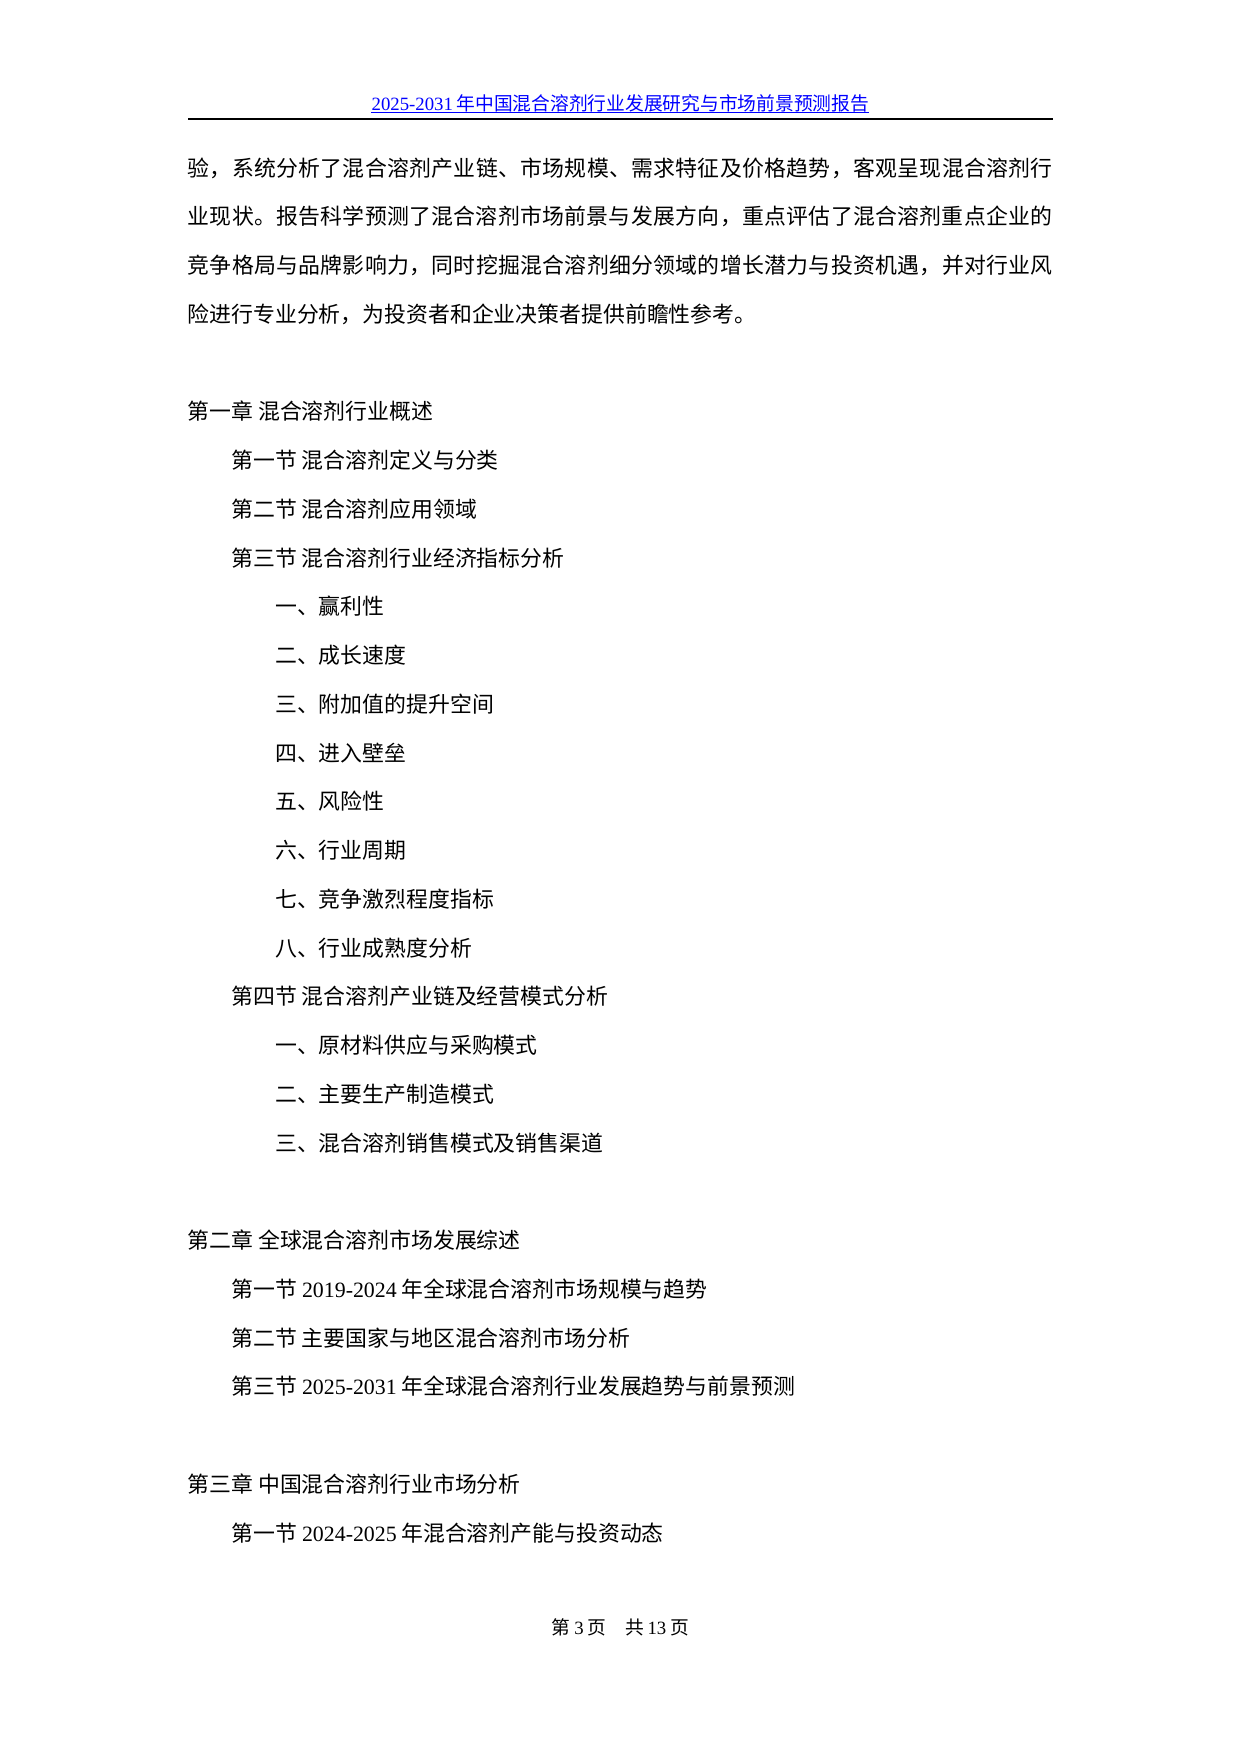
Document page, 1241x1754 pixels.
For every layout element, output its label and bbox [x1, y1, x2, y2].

text [187, 150, 1053, 1548]
